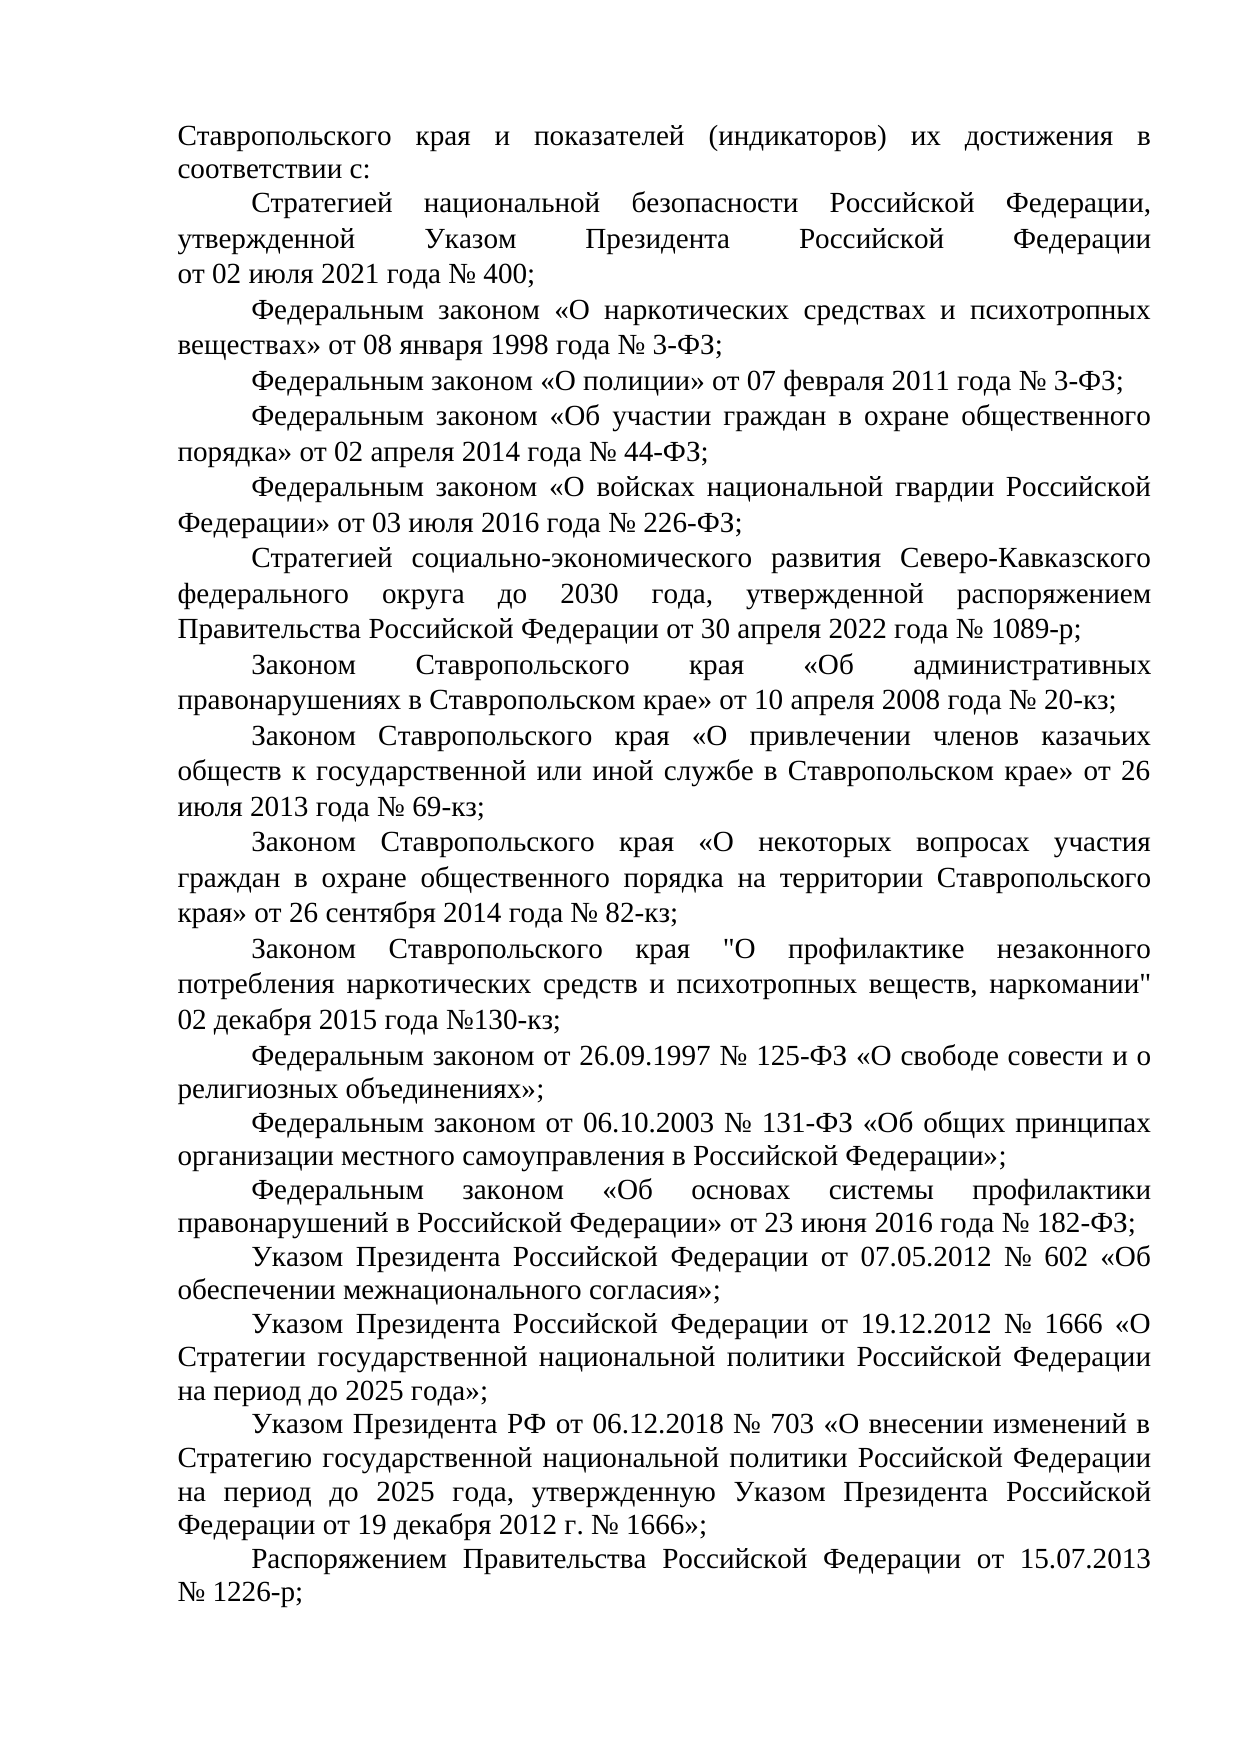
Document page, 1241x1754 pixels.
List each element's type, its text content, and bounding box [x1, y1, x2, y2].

text Федеральным законом «О войсках национальной гвардии Российской Федерации» от 03 июля 2016 года № 226-ФЗ; [177, 469, 1152, 538]
text Законом Ставропольского края "О профилактике незаконного потребления наркотических средств и психотропных веществ, наркомании" 02 декабря 2015 года №130-кз; [177, 931, 1152, 1036]
text Законом Ставропольского края «О привлечении членов казачьих обществ к государственной или иной службе в Ставропольском крае» от 26 июля 2013 года № 69-кз; [177, 718, 1152, 823]
text Законом Ставропольского края «Об административных правонарушениях в Ставропольском крае» от 10 апреля 2008 года № 20-кз; [177, 647, 1152, 716]
text Стратегией социально-экономического развития Северо-Кавказского федерального округа до 2030 года, утвержденной распоряжением Правительства Российской Федерации от 30 апреля 2022 года № 1089-р; [177, 540, 1152, 645]
text Законом Ставропольского края «О некоторых вопросах участия граждан в охране общественного порядка на территории Ставропольского края» от 26 сентября 2014 года № 82-кз; [177, 824, 1152, 929]
text Федеральным законом «О полиции» от 07 февраля 2011 года № 3-ФЗ; [177, 363, 1152, 396]
text Стратегией национальной безопасности Российской Федерации, утвержденной Указом Президента Российской Федерации от 02 июля 2021 года № 400; [177, 185, 1152, 290]
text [177, 118, 1152, 185]
text Федеральным законом «Об основах системы профилактики правонарушений в Российской Федерации» от 23 июня 2016 года № 182-ФЗ; [177, 1172, 1152, 1239]
text Указом Президента Российской Федерации от 19.12.2012 № 1666 «О Стратегии государственной национальной политики Российской Федерации на период до 2025 года»; [177, 1306, 1152, 1407]
text Федеральным законом от 26.09.1997 № 125-ФЗ «О свободе совести и о религиозных объединениях»; [177, 1038, 1152, 1105]
text Федеральным законом «Об участии граждан в охране общественного порядка» от 02 апреля 2014 года № 44-ФЗ; [177, 398, 1152, 467]
text Федеральным законом «О наркотических средствах и психотропных веществах» от 08 января 1998 года № 3-ФЗ; [177, 292, 1152, 361]
text Указом Президента Российской Федерации от 07.05.2012 № 602 «Об обеспечении межнационального согласия»; [177, 1239, 1152, 1306]
text Указом Президента РФ от 06.12.2018 № 703 «О внесении изменений в Стратегию государственной национальной политики Российской Федерации на период до 2025 года, утвержденную Указом Президента Российской Федерации от 19 декабря 2012 г. № 1666»; [177, 1407, 1152, 1541]
text Распоряжением Правительства Российской Федерации от 15.07.2013 № 1226-р; [177, 1541, 1152, 1608]
text Федеральным законом от 06.10.2003 № 131-ФЗ «Об общих принципах организации местного самоуправления в Российской Федерации»; [177, 1105, 1152, 1172]
